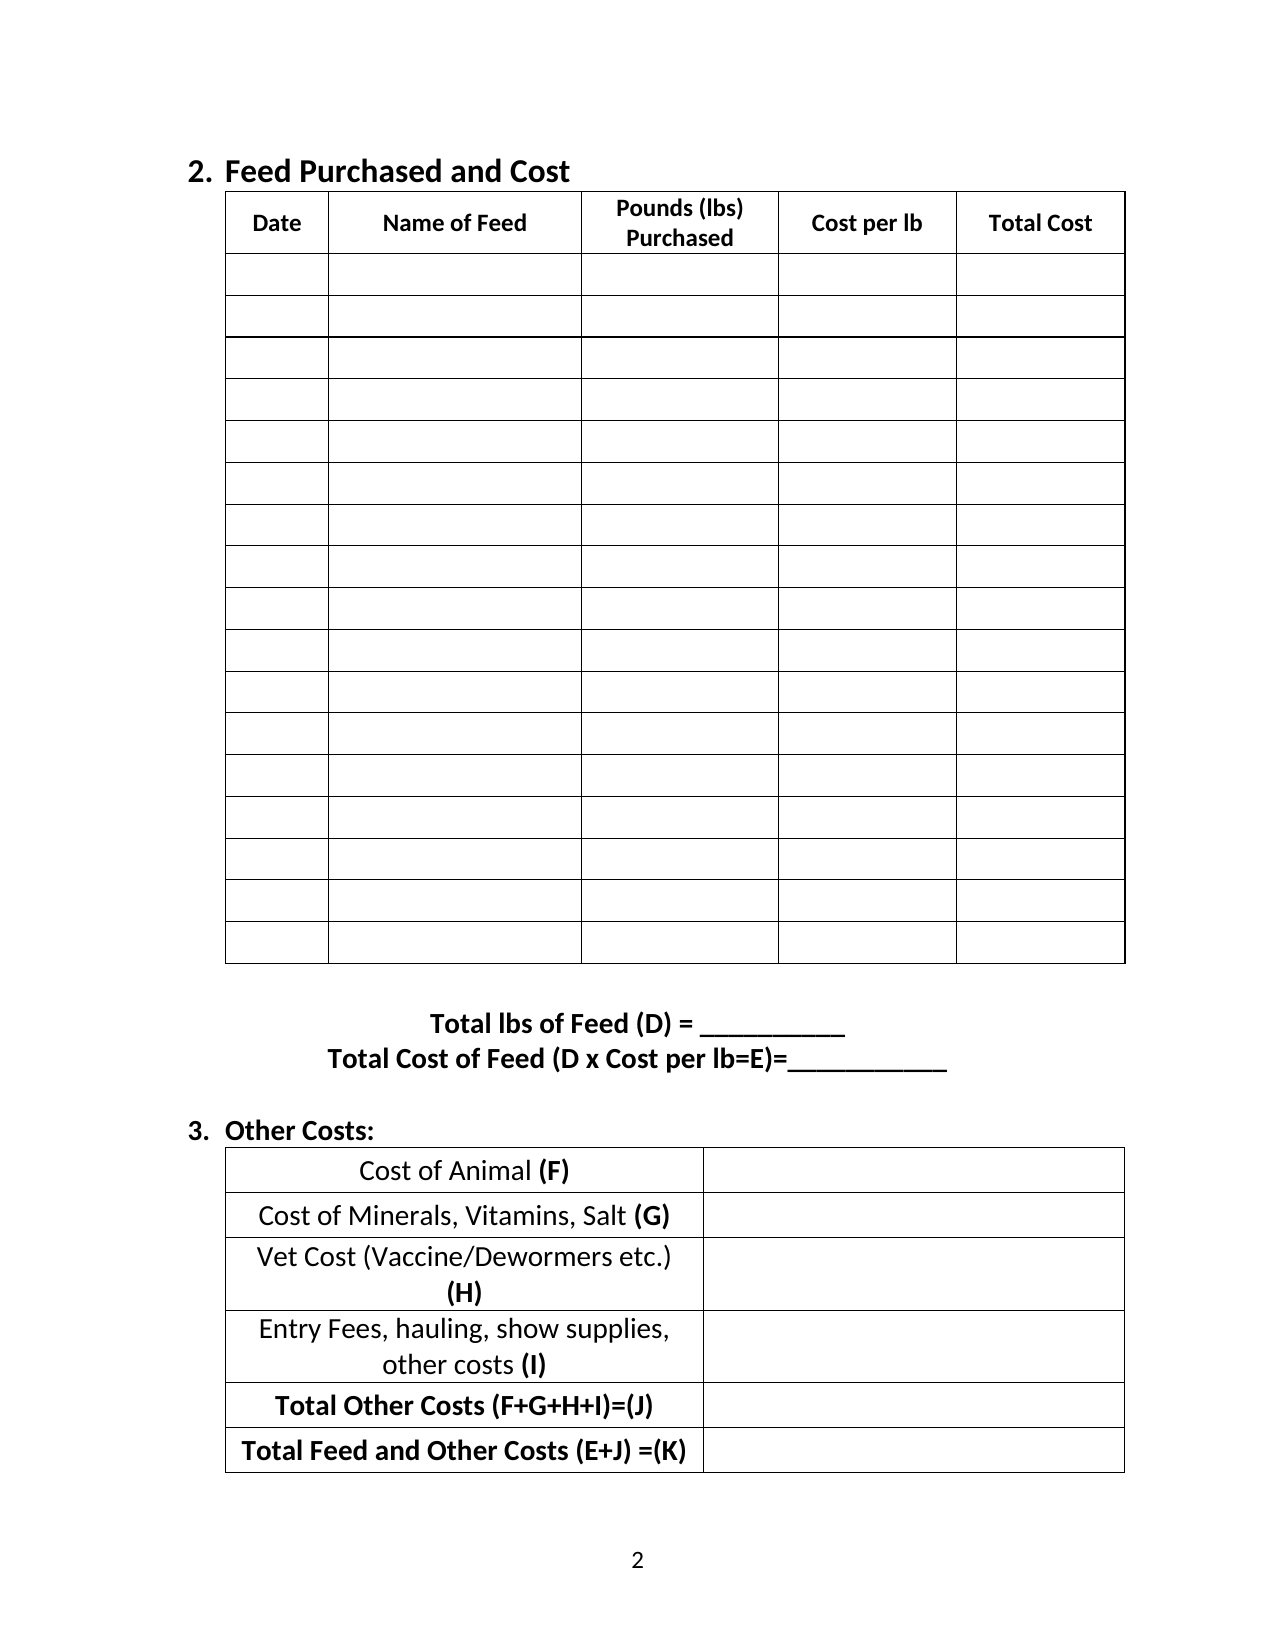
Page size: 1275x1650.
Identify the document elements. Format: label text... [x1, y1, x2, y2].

table_cell [329, 588, 581, 629]
table_cell [957, 630, 1124, 671]
table_cell [957, 588, 1124, 629]
table_cell [329, 797, 581, 838]
table_cell [329, 922, 581, 963]
table_cell [704, 1311, 1124, 1382]
table_cell [957, 880, 1124, 921]
table_cell [329, 254, 581, 294]
table_cell [582, 296, 778, 336]
table_cell [957, 546, 1124, 587]
table_cell [779, 880, 956, 921]
table_cell [779, 755, 956, 796]
table_cell [957, 797, 1124, 838]
table_cell [329, 713, 581, 754]
table_cell [329, 338, 581, 378]
table_header Cost per lb [779, 192, 956, 253]
table_cell [329, 880, 581, 921]
table_cell [779, 505, 956, 545]
table_cell [329, 672, 581, 712]
table_cell [957, 421, 1124, 462]
table_cell [582, 880, 778, 921]
table_cell [704, 1428, 1124, 1472]
table_cell [957, 338, 1124, 378]
table_cell [957, 254, 1124, 294]
table_cell [329, 505, 581, 545]
table_cell [957, 379, 1124, 420]
table_header Pounds (lbs) Purchased [582, 192, 778, 253]
table_cell [779, 379, 956, 420]
table_cell [582, 922, 778, 963]
table_cell [329, 379, 581, 420]
table_cell [779, 839, 956, 879]
table_cell [779, 797, 956, 838]
table_cell [226, 296, 328, 336]
table_header Total Cost [957, 192, 1124, 253]
table_cell [226, 254, 328, 294]
table_cell [704, 1383, 1124, 1427]
list Feed Purchased and Cost [187, 150, 1125, 191]
table_cell [329, 421, 581, 462]
table_cell [779, 672, 956, 712]
table_cell Total Other Costs (F+G+H+I)=(J) [226, 1383, 703, 1427]
table_cell [582, 839, 778, 879]
table_cell Entry Fees, hauling, show supplies, other costs (I) [226, 1311, 703, 1382]
table_cell [582, 755, 778, 796]
table_cell [582, 254, 778, 294]
table_cell [957, 505, 1124, 545]
table_cell [779, 630, 956, 671]
table_cell [226, 755, 328, 796]
table_header [704, 1148, 1124, 1192]
table_cell [957, 296, 1124, 336]
table_cell [226, 546, 328, 587]
table_header Date [226, 192, 328, 253]
table_cell [957, 755, 1124, 796]
table_cell [329, 546, 581, 587]
table_cell [582, 588, 778, 629]
table_cell [226, 672, 328, 712]
table_cell [779, 546, 956, 587]
table_cell [779, 296, 956, 336]
table_cell [779, 463, 956, 503]
table_cell [329, 755, 581, 796]
table_header Name of Feed [329, 192, 581, 253]
table_cell [226, 421, 328, 462]
table_cell [582, 338, 778, 378]
table_cell [226, 713, 328, 754]
table_cell [329, 463, 581, 503]
table_cell [582, 630, 778, 671]
table_cell [582, 672, 778, 712]
list Total lbs of Feed (D) = __________ [150, 1005, 1125, 1040]
table_cell [226, 922, 328, 963]
table_header Cost of Animal (F) [226, 1148, 703, 1192]
table_cell Total Feed and Other Costs (E+J) =(K) [226, 1428, 703, 1472]
table_cell [957, 713, 1124, 754]
table_cell [582, 797, 778, 838]
table_cell [957, 463, 1124, 503]
table_cell [704, 1238, 1124, 1309]
list Other Costs: [187, 1112, 1125, 1147]
table_cell [957, 672, 1124, 712]
table_cell [957, 839, 1124, 879]
table_cell [582, 505, 778, 545]
table_cell [226, 379, 328, 420]
table_cell [957, 922, 1124, 963]
table_cell [226, 338, 328, 378]
table_cell [226, 839, 328, 879]
table_cell [329, 839, 581, 879]
table_cell [582, 379, 778, 420]
table_cell [779, 713, 956, 754]
table_cell [329, 296, 581, 336]
table_cell [779, 338, 956, 378]
table_cell [226, 797, 328, 838]
table_cell [582, 421, 778, 462]
table_cell Vet Cost (Vaccine/Dewormers etc.) (H) [226, 1238, 703, 1309]
table_cell [779, 254, 956, 294]
table_cell [329, 630, 581, 671]
table_cell [704, 1193, 1124, 1237]
table_cell Cost of Minerals, Vitamins, Salt (G) [226, 1193, 703, 1237]
table_cell [582, 463, 778, 503]
table_cell [226, 630, 328, 671]
table_cell [582, 546, 778, 587]
table_cell [779, 922, 956, 963]
list Total Cost of Feed (D x Cost per lb=E)=___________ [150, 1040, 1125, 1076]
table_cell [226, 588, 328, 629]
table_cell [582, 713, 778, 754]
table_cell [226, 880, 328, 921]
table_cell [226, 463, 328, 503]
table_cell [226, 505, 328, 545]
table_cell [779, 588, 956, 629]
table_cell [779, 421, 956, 462]
